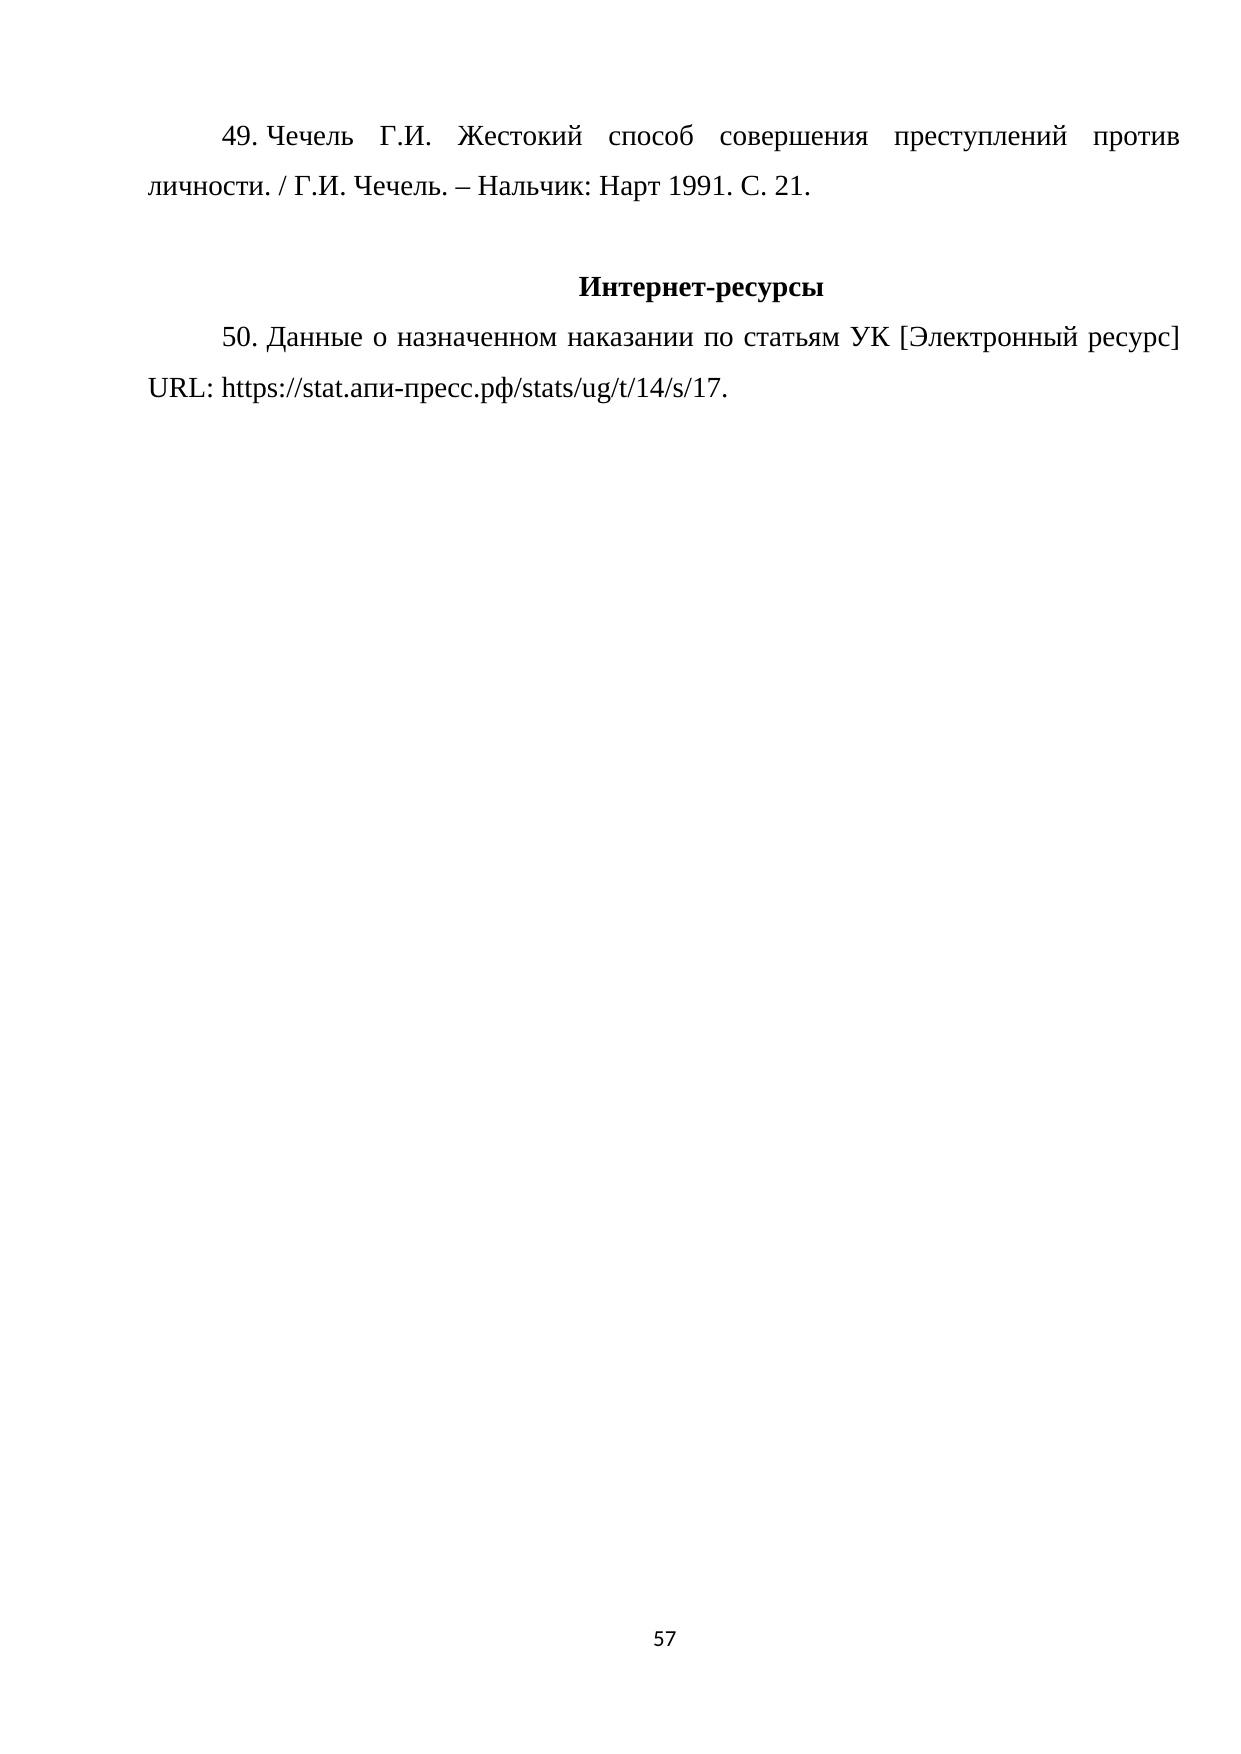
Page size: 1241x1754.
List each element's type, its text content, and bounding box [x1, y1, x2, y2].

list Данные о назначенном наказании по статьям УК [Электронный ресурс] URL: https://stat.апи-пресс.рф/stats/ug/t/14/s/17. [148, 319, 1181, 403]
text Интернет-ресурсы [148, 269, 1181, 303]
list Чечель Г.И. Жестокий способ совершения преступлений против личности. / Г.И. Чечель. – Нальчик: Нарт 1991. С. 21. [148, 118, 1181, 202]
